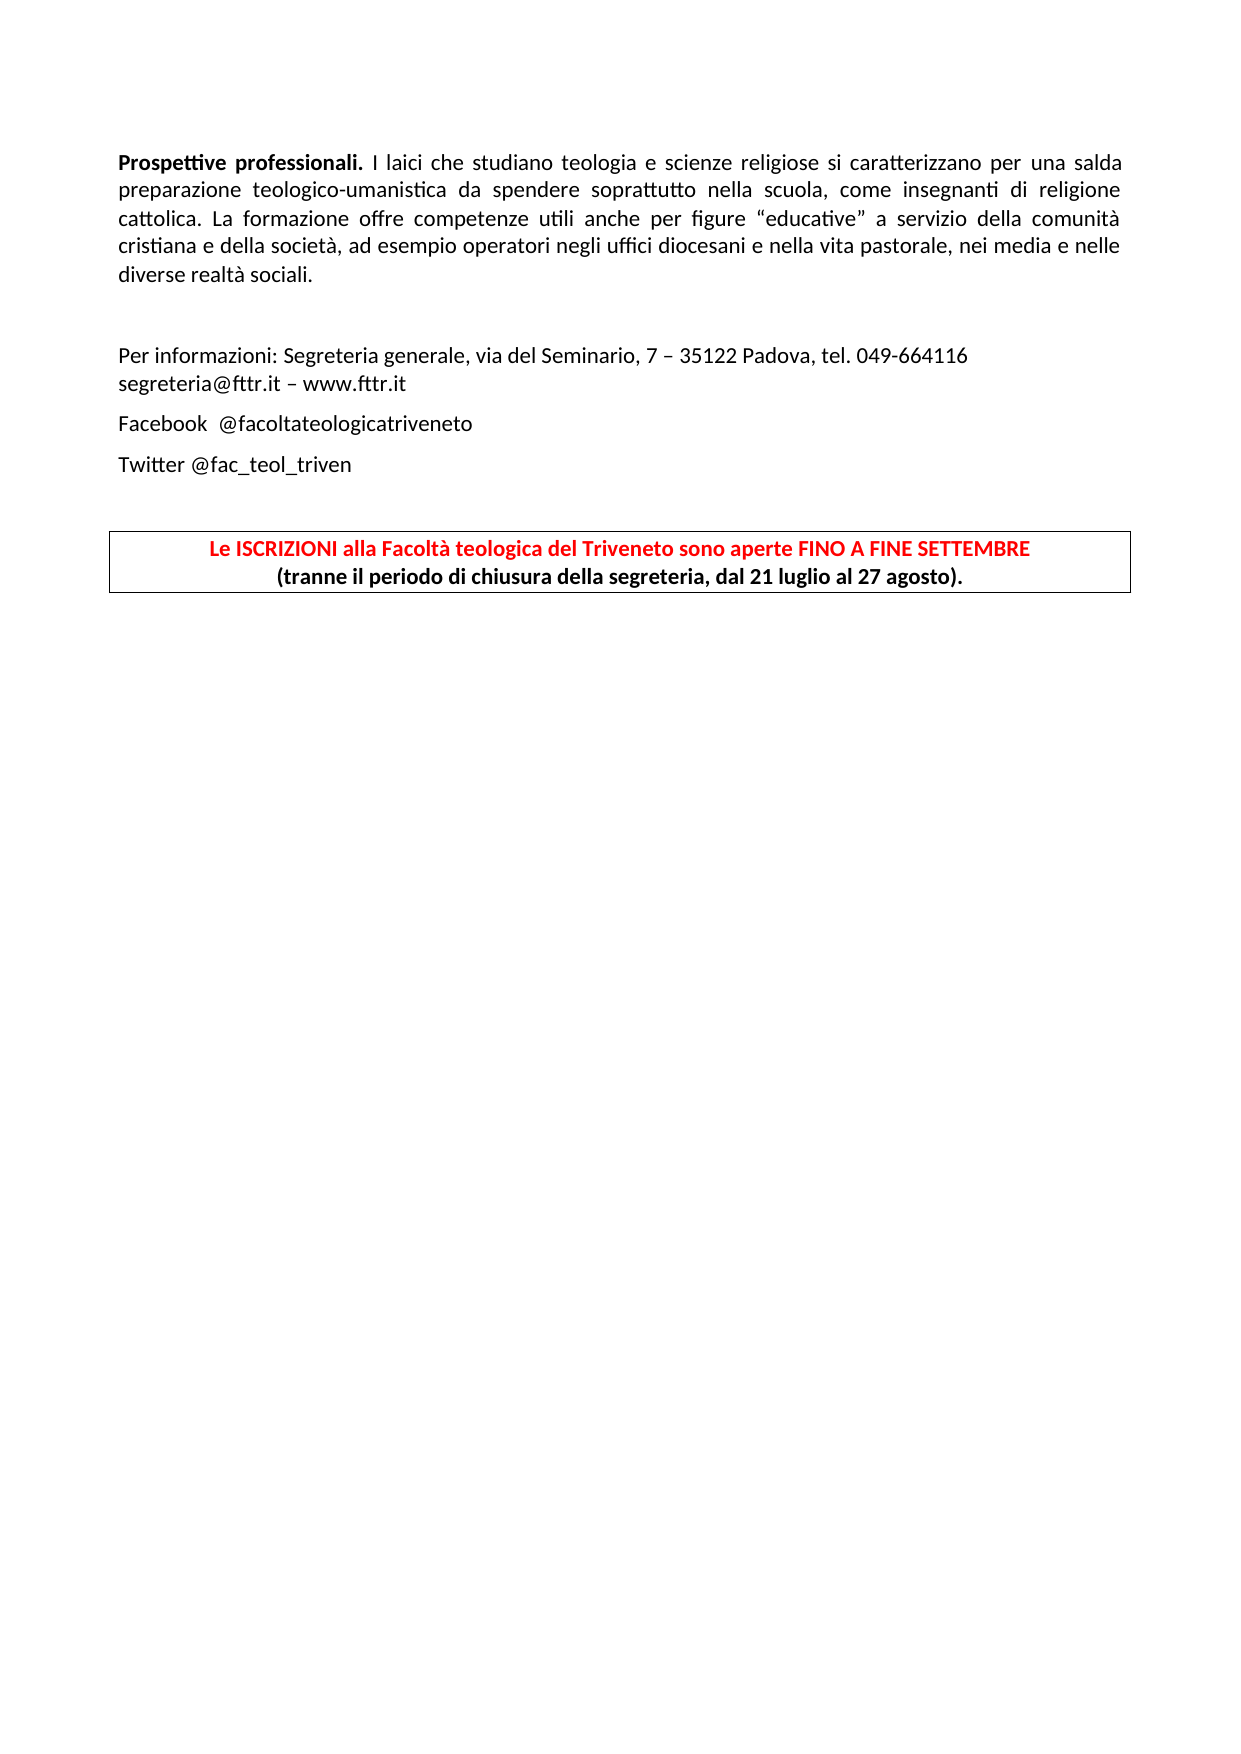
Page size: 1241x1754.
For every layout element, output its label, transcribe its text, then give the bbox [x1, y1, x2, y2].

text Per informazioni: Segreteria generale, via del Seminario, 7 – 35122 Padova, tel. 049-664116 [118, 341, 1122, 369]
text Facebook @facoltateologicatriveneto [118, 409, 1122, 437]
text Prospettive professionali. I laici che studiano teologia e scienze religiose si caratterizzano per una salda preparazione teologico-umanistica da spendere soprattutto nella scuola, come insegnanti di religione cattolica. La formazione offre competenze utili anche per figure “educative” a servizio della comunità cristiana e della società, ad esempio operatori negli uffici diocesani e nella vita pastorale, nei media e nelle diverse realtà sociali. [118, 148, 1122, 288]
text Le ISCRIZIONI alla Facoltà teologica del Triveneto sono aperte FINO A FINE SETTEMBRE [110, 532, 1130, 559]
text (tranne il periodo di chiusura della segreteria, dal 21 luglio al 27 agosto). [110, 559, 1130, 592]
text Twitter @fac_teol_triven [118, 450, 1122, 478]
text segreteria@fttr.it – www.fttr.it [118, 369, 1122, 397]
